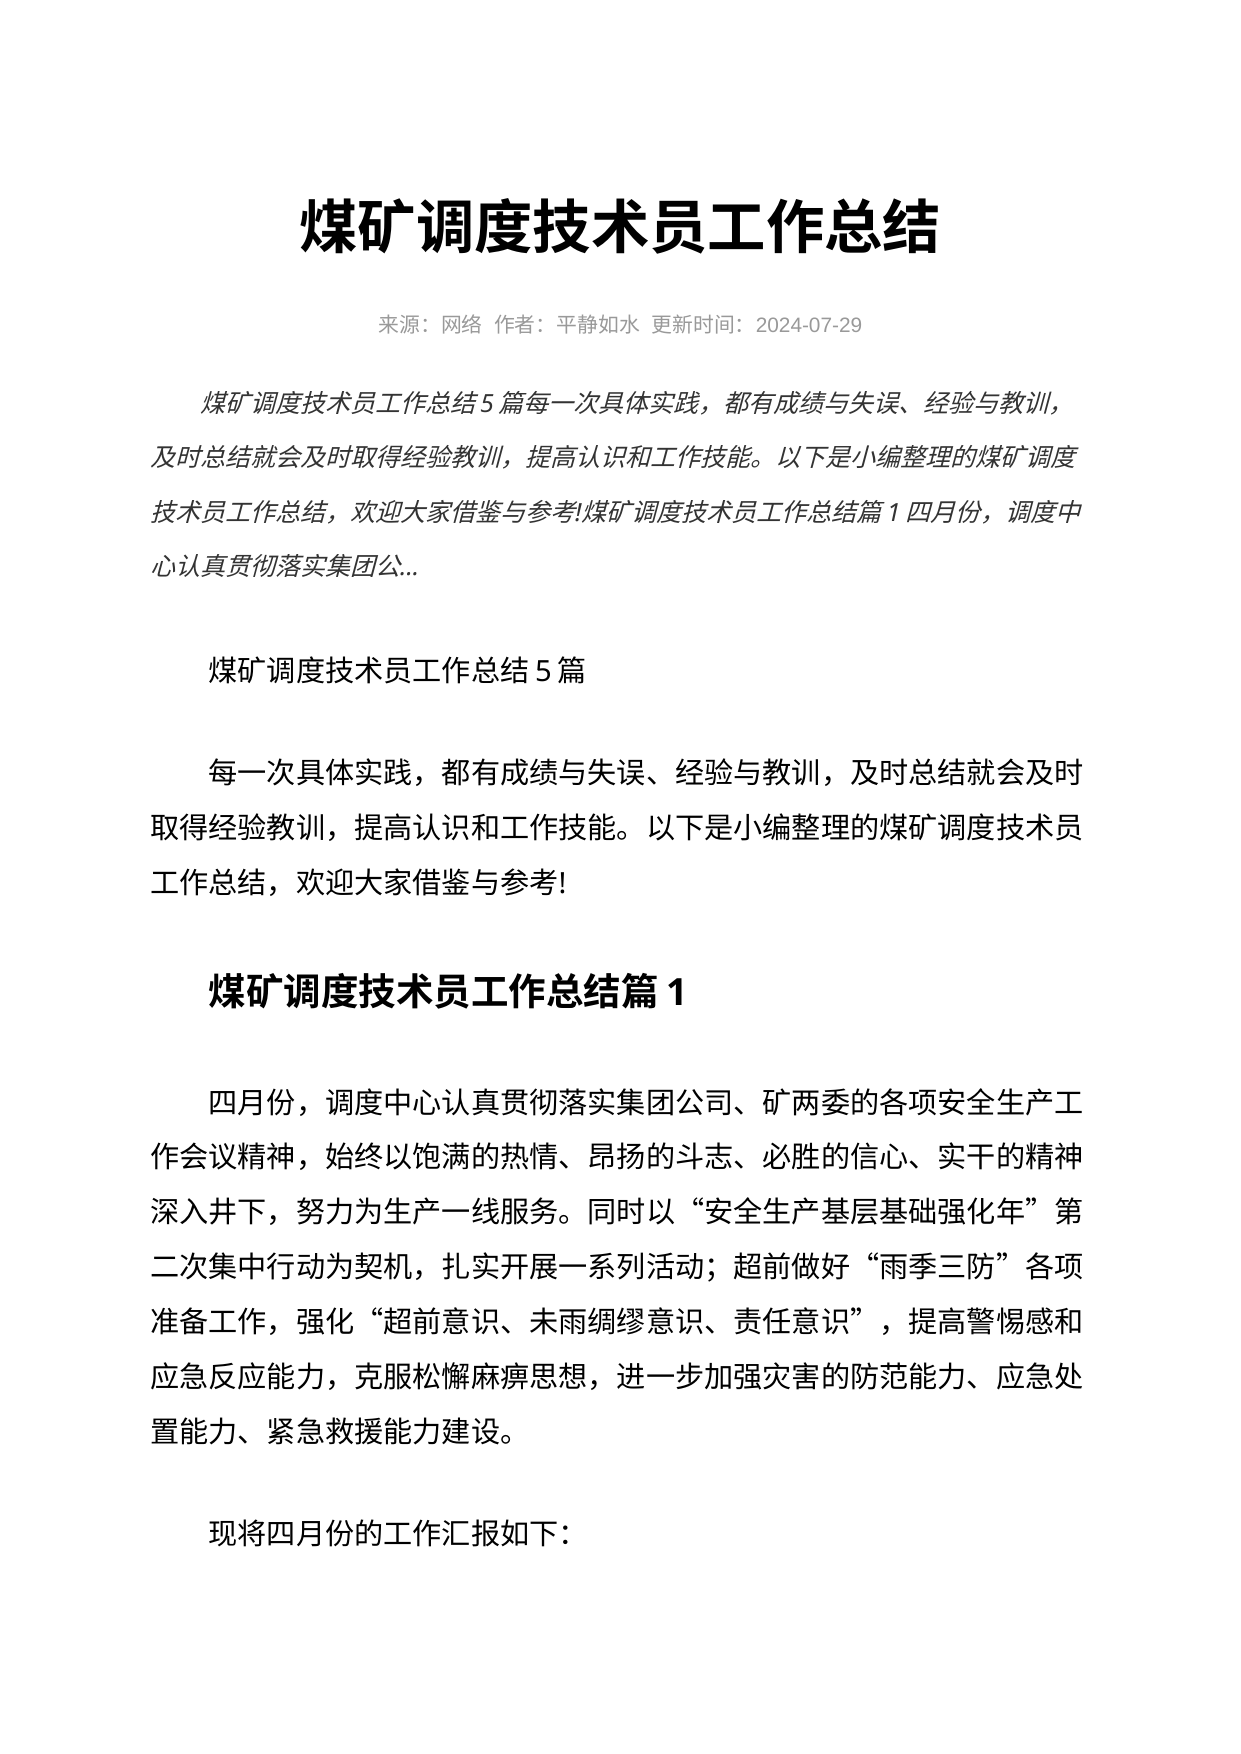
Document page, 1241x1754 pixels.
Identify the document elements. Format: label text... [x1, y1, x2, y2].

text 四月份，调度中心认真贯彻落实集团公司、矿两委的各项安全生产工作会议精神，始终以饱满的热情、昂扬的斗志、必胜的信心、实干的精神深入井下，努力为生产一线服务。同时以“安全生产基层基础强化年”第二次集中行动为契机，扎实开展一系列活动；超前做好“雨季三防”各项准备工作，强化“超前意识、未雨绸缪意识、责任意识”，提高警惕感和应急反应能力，克服松懈麻痹思想，进一步加强灾害的防范能力、应急处置能力、紧急救援能力建设。 [150, 1079, 1090, 1451]
text 煤矿调度技术员工作总结篇1 [150, 962, 1090, 1016]
text 煤矿调度技术员工作总结5篇 [150, 648, 1090, 690]
subtitle 煤矿调度技术员工作总结 [150, 181, 1090, 266]
text 煤矿调度技术员工作总结5篇每一次具体实践，都有成绩与失误、经验与教训，及时总结就会及时取得经验教训，提高认识和工作技能。以下是小编整理的煤矿调度技术员工作总结，欢迎大家借鉴与参考!煤矿调度技术员工作总结篇1四月份，调度中心认真贯彻落实集团公... [150, 383, 1090, 583]
text 来源：网络 作者：平静如水 更新时间：2024-07-29 [150, 313, 1090, 337]
text 每一次具体实践，都有成绩与失误、经验与教训，及时总结就会及时取得经验教训，提高认识和工作技能。以下是小编整理的煤矿调度技术员工作总结，欢迎大家借鉴与参考! [150, 750, 1090, 902]
text 现将四月份的工作汇报如下： [150, 1510, 1090, 1553]
